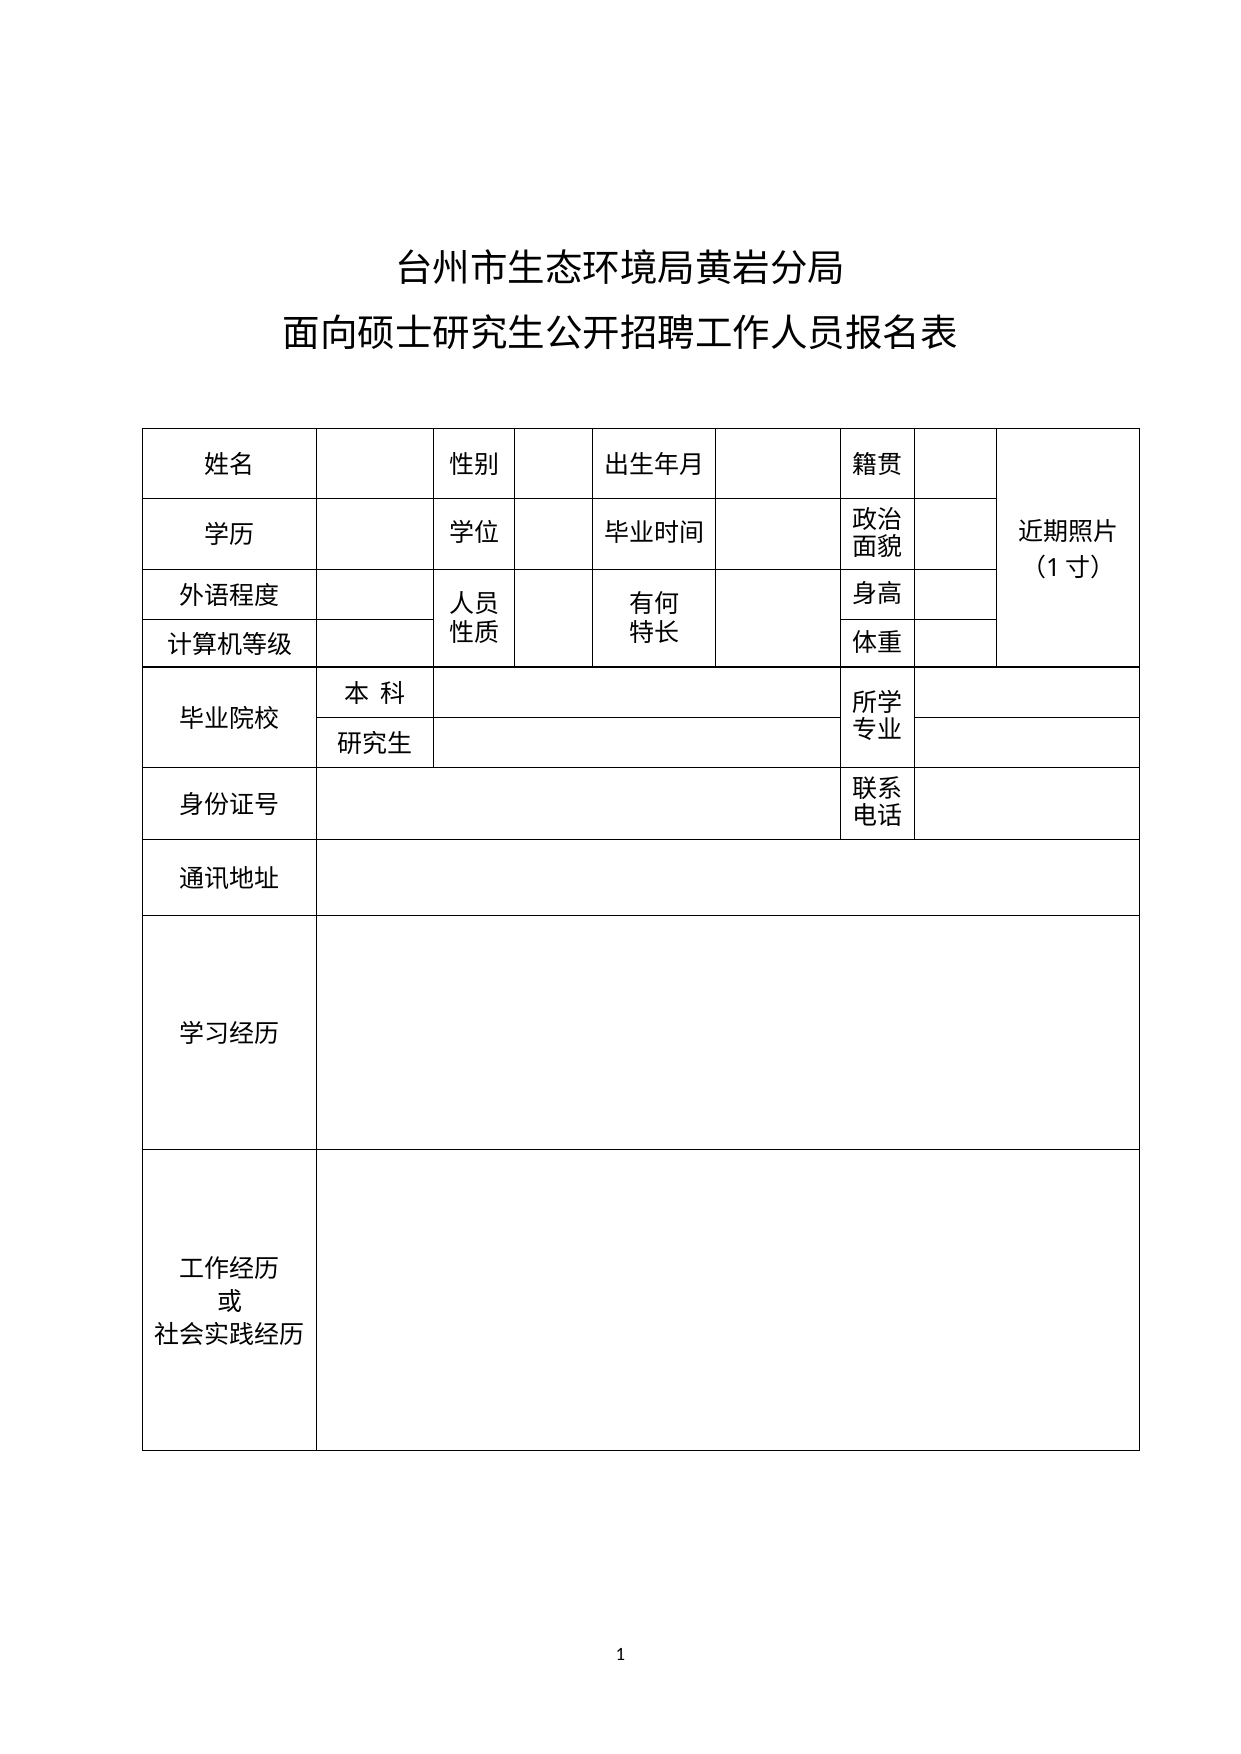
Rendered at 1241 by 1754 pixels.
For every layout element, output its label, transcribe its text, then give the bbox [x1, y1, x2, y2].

table_cell [915, 668, 1139, 717]
table_cell 毕业院校 [143, 668, 316, 767]
table_header 姓名 [143, 429, 316, 498]
table_header [317, 429, 433, 498]
table_cell [317, 916, 1139, 1149]
table_cell 外语程度 [143, 570, 316, 619]
table_cell [515, 499, 592, 568]
table_header 性别 [434, 429, 514, 498]
table_cell 研究生 [317, 718, 433, 767]
table_cell 工作经历 或 社会实践经历 [143, 1150, 316, 1450]
table_cell [317, 499, 433, 568]
table_cell 体重 [841, 620, 914, 666]
text 台州市生态环境局黄岩分局 [153, 233, 1087, 298]
table_cell [434, 718, 840, 767]
table_cell [317, 620, 433, 666]
table_cell [317, 768, 840, 838]
table_cell 政治面貌 [841, 499, 914, 568]
table_cell 学位 [434, 499, 514, 568]
table_cell 本 科 [317, 668, 433, 717]
table_cell [317, 1150, 1139, 1450]
table_cell [915, 570, 996, 619]
table_cell [915, 718, 1139, 767]
table_cell 学历 [143, 499, 316, 568]
table_header 出生年月 [593, 429, 715, 498]
table_header [716, 429, 840, 498]
table_header [915, 429, 996, 498]
table_cell 联系 电话 [841, 768, 914, 838]
table_cell 所学 专业 [841, 668, 914, 767]
text 面向硕士研究生公开招聘工作人员报名表 [153, 298, 1087, 363]
table_cell 有何 特长 [593, 570, 715, 666]
table_cell [515, 570, 592, 666]
table_cell [915, 768, 1139, 838]
table_cell [915, 620, 996, 666]
table_cell 毕业时间 [593, 499, 715, 568]
table_cell [317, 570, 433, 619]
table_header 近期照片 （1寸） [997, 429, 1139, 666]
table_cell [915, 499, 996, 568]
table_cell 计算机等级 [143, 620, 316, 666]
table_header 籍贯 [841, 429, 914, 498]
table_cell 通讯地址 [143, 840, 316, 915]
table_cell 身份证号 [143, 768, 316, 838]
table_cell 人员 性质 [434, 570, 514, 666]
table_header [515, 429, 592, 498]
table_cell [716, 499, 840, 568]
table_cell [317, 840, 1139, 915]
table_cell 身高 [841, 570, 914, 619]
table_cell 学习经历 [143, 916, 316, 1149]
table_cell [434, 668, 840, 717]
table_cell [716, 570, 840, 666]
